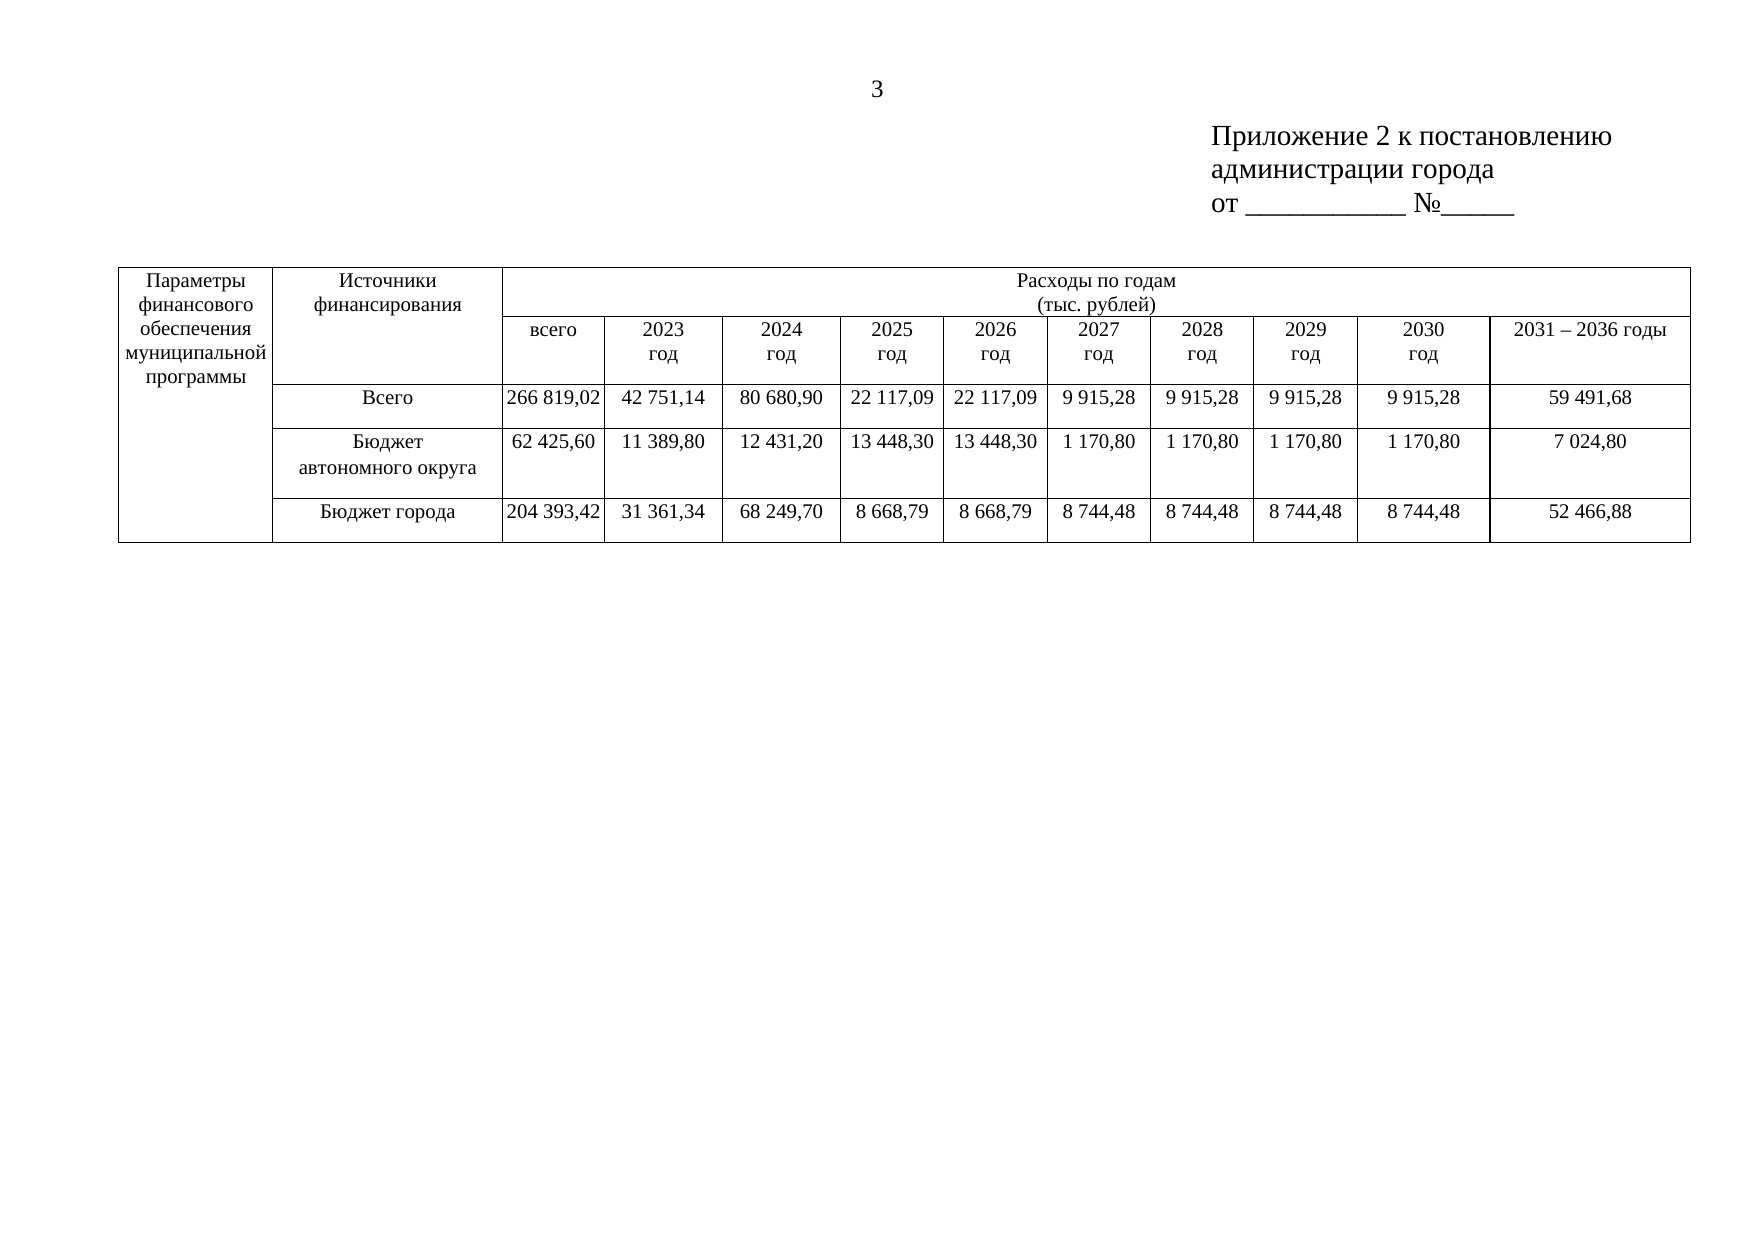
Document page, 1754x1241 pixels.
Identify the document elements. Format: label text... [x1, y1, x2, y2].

table_cell 266 819,02 [503, 385, 604, 428]
table_cell 31 361,34 [605, 499, 722, 542]
table_cell 204 393,42 [503, 499, 604, 542]
text Приложение 2 к постановлению [1211, 118, 1636, 152]
table_cell 7 024,80 [1491, 429, 1690, 498]
table_cell 2029 год [1254, 317, 1357, 384]
text от ___________ №_____ [1211, 185, 1636, 219]
table_cell 9 915,28 [1254, 385, 1357, 428]
table_cell 80 680,90 [723, 385, 840, 428]
table_cell 12 431,20 [723, 429, 840, 498]
table_cell 62 425,60 [503, 429, 604, 498]
table_cell 8 744,48 [1358, 499, 1489, 542]
table_cell 8 744,48 [1048, 499, 1150, 542]
table_cell 2025 год [841, 317, 943, 384]
table_cell 59 491,68 [1491, 385, 1690, 428]
table_cell 1 170,80 [1358, 429, 1489, 498]
table_cell 42 751,14 [605, 385, 722, 428]
table_cell 2024 год [723, 317, 840, 384]
table_cell 8 744,48 [1151, 499, 1253, 542]
table_cell 2031 – 2036 годы [1491, 317, 1690, 384]
table_cell 9 915,28 [1358, 385, 1489, 428]
table_cell 52 466,88 [1491, 499, 1690, 542]
table_cell 1 170,80 [1151, 429, 1253, 498]
table_cell 22 117,09 [841, 385, 943, 428]
table_cell 8 668,79 [944, 499, 1047, 542]
table_header Параметры финансового обеспечения муниципальной программы [119, 268, 272, 542]
table_cell 9 915,28 [1048, 385, 1150, 428]
table_cell 2030 год [1358, 317, 1489, 384]
table_header Расходы по годам (тыс. рублей) [503, 268, 1690, 316]
table_cell всего [503, 317, 604, 384]
table_cell 13 448,30 [841, 429, 943, 498]
table_header Источники финансирования [273, 268, 502, 384]
table_cell Всего [273, 385, 502, 428]
table_cell 2023 год [605, 317, 722, 384]
table_cell 9 915,28 [1151, 385, 1253, 428]
table_cell 11 389,80 [605, 429, 722, 498]
table_cell 8 744,48 [1254, 499, 1357, 542]
table_cell Бюджет автономного округа [273, 429, 502, 498]
table_cell 2026 год [944, 317, 1047, 384]
table_cell 2027 год [1048, 317, 1150, 384]
table_cell 8 668,79 [841, 499, 943, 542]
table_cell 68 249,70 [723, 499, 840, 542]
table_cell 1 170,80 [1254, 429, 1357, 498]
table_cell 13 448,30 [944, 429, 1047, 498]
table_cell 22 117,09 [944, 385, 1047, 428]
table_cell 1 170,80 [1048, 429, 1150, 498]
table_cell 2028 год [1151, 317, 1253, 384]
text администрации города [1211, 152, 1636, 185]
table_cell Бюджет города [273, 499, 502, 542]
